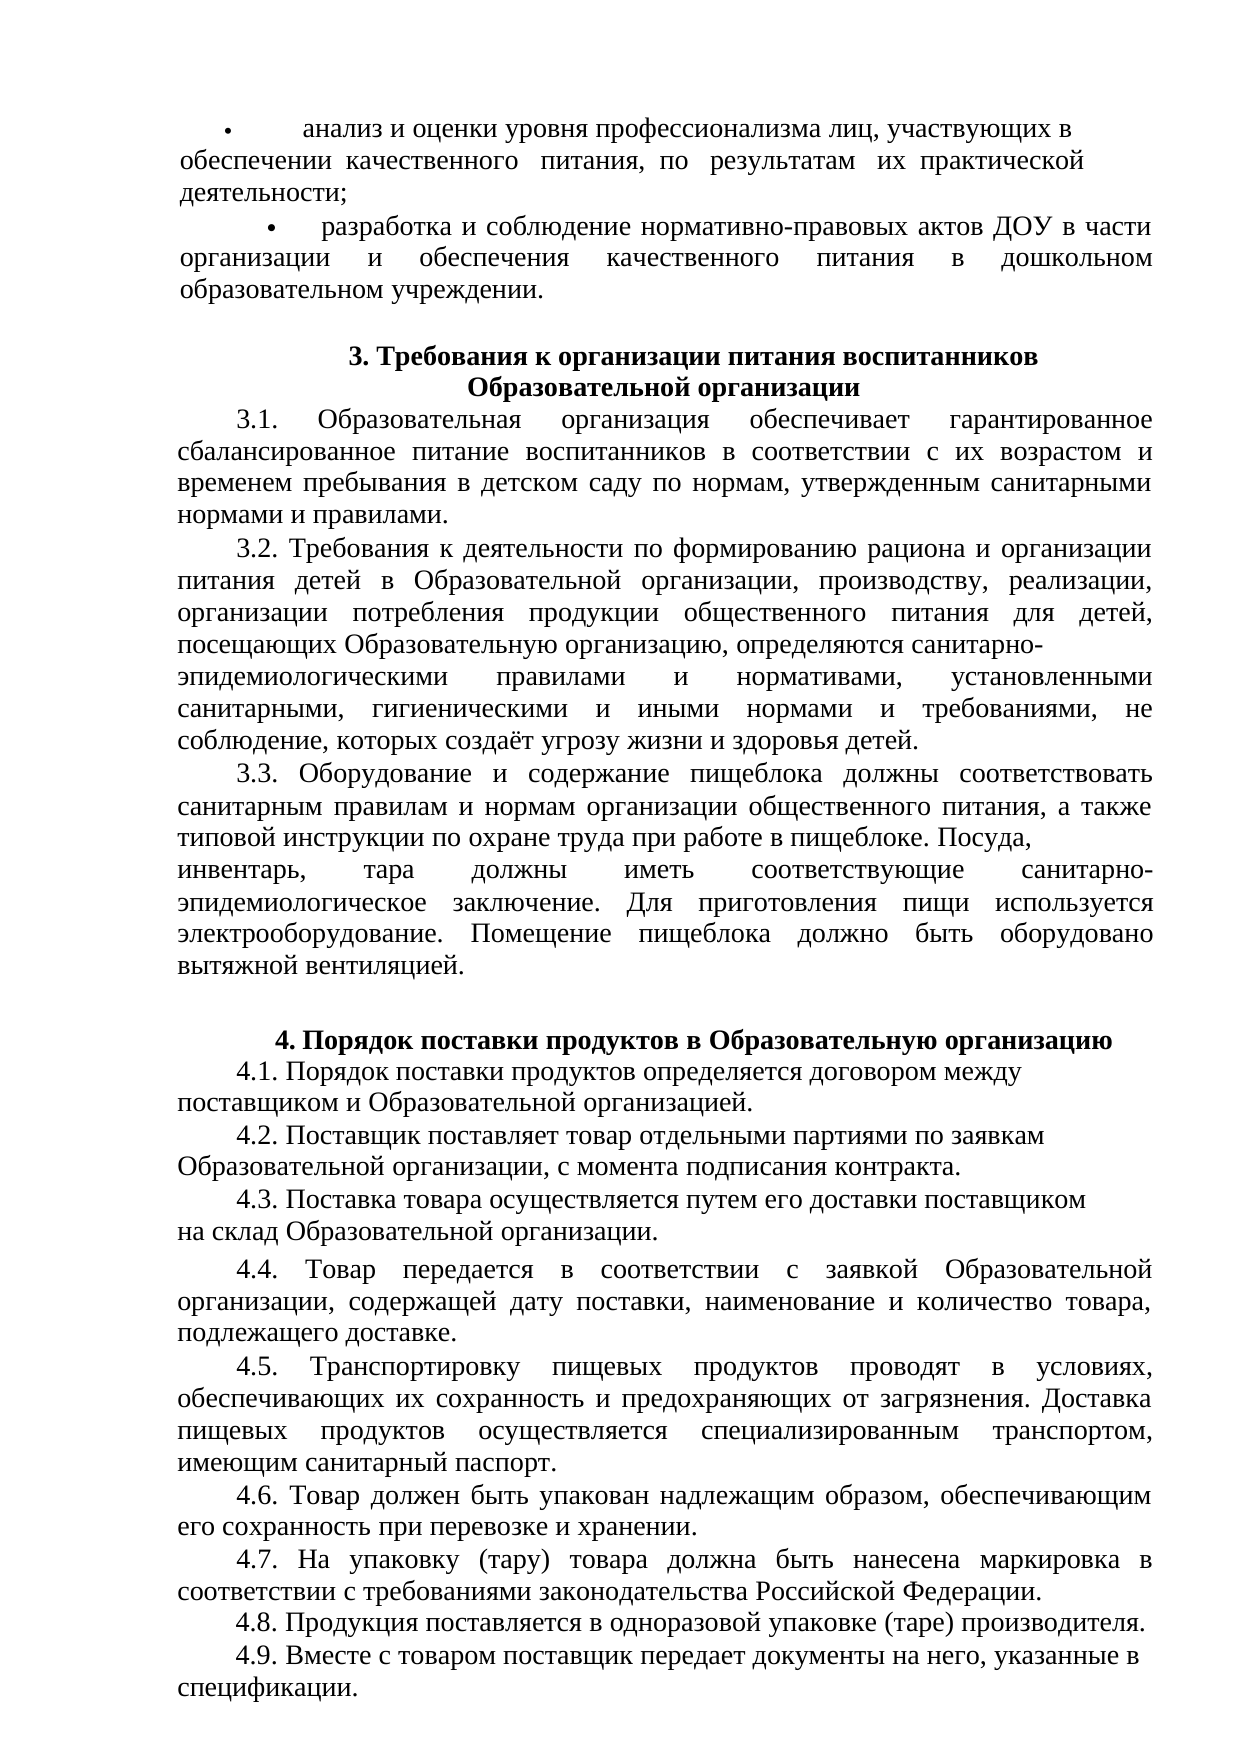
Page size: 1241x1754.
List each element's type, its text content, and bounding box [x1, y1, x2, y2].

list Вместе с товаром поставщик передает документы на него, указанные в спецификации. [177, 1639, 1141, 1703]
list Продукция поставляется в одноразовой упаковке (таре) производителя. [235, 1606, 1176, 1638]
list Оборудование и содержание пищеблока должны соответствовать санитарным правилам и нормам организации общественного питания, а также типовой инструкции по охране труда при работе в пищеблоке. Посуда, [177, 757, 1153, 853]
list Транспортировку пищевых продуктов проводят в условиях, обеспечивающих их сохранность и предохраняющих от загрязнения. Доставка пищевых продуктов осуществляется специализированным транспортом, имеющим санитарный паспорт. [177, 1350, 1153, 1477]
subtitle Порядок поставки продуктов в Образовательную организацию [275, 1023, 1176, 1055]
list разработка и соблюдение нормативно-правовых актов ДОУ в части организации и обеспечения качественного питания в дошкольном образовательном учреждении. [179, 211, 1153, 304]
list На упаковку (тару) товара должна быть нанесена маркировка в соответствии с требованиями законодательства Российской Федерации. [177, 1544, 1152, 1606]
list Товар передается в соответствии с заявкой Образовательной организации, содержащей дату поставки, наименование и количество товара, подлежащего доставке. [177, 1254, 1153, 1347]
text эпидемиологическими правилами и нормативами, установленными санитарными, гигиеническими и иными нормами и требованиями, не соблюдение, которых создаёт угрозу жизни и здоровья детей. [177, 660, 1153, 756]
text инвентарь, тара должны иметь соответствующие санитарно- эпидемиологическое заключение. Для приготовления пищи используется электрооборудование. Помещение пищеблока должно быть оборудовано вытяжной вентиляцией. [177, 854, 1154, 981]
list Порядок поставки продуктов определяется договором между поставщиком и Образовательной организацией. [177, 1055, 1023, 1117]
list Товар должен быть упакован надлежащим образом, обеспечивающим его сохранность при перевозке и хранении. [177, 1479, 1153, 1542]
list Поставщик поставляет товар отдельными партиями по заявкам Образовательной организации, с момента подписания контракта. [177, 1119, 1046, 1182]
list Поставка товара осуществляется путем его доставки поставщиком на склад Образовательной организации. [177, 1184, 1087, 1246]
subtitle Требования к организации питания воспитанников Образовательной организации [348, 341, 1040, 403]
list Образовательная организация обеспечивает гарантированное сбалансированное питание воспитанников в соответствии с их возрастом и временем пребывания в детском саду по нормам, утвержденным санитарными нормами и правилами. [177, 403, 1153, 530]
list Требования к деятельности по формированию рациона и организации питания детей в Образовательной организации, производству, реализации, организации потребления продукции общественного питания для детей, посещающих Образовательную организацию, определяются санитарно- [177, 532, 1153, 659]
list анализ и оценки уровня профессионализма лиц, участвующих в обеспечении качественного питания, по результатам их практической [179, 112, 1121, 176]
text деятельности; [179, 176, 1176, 208]
